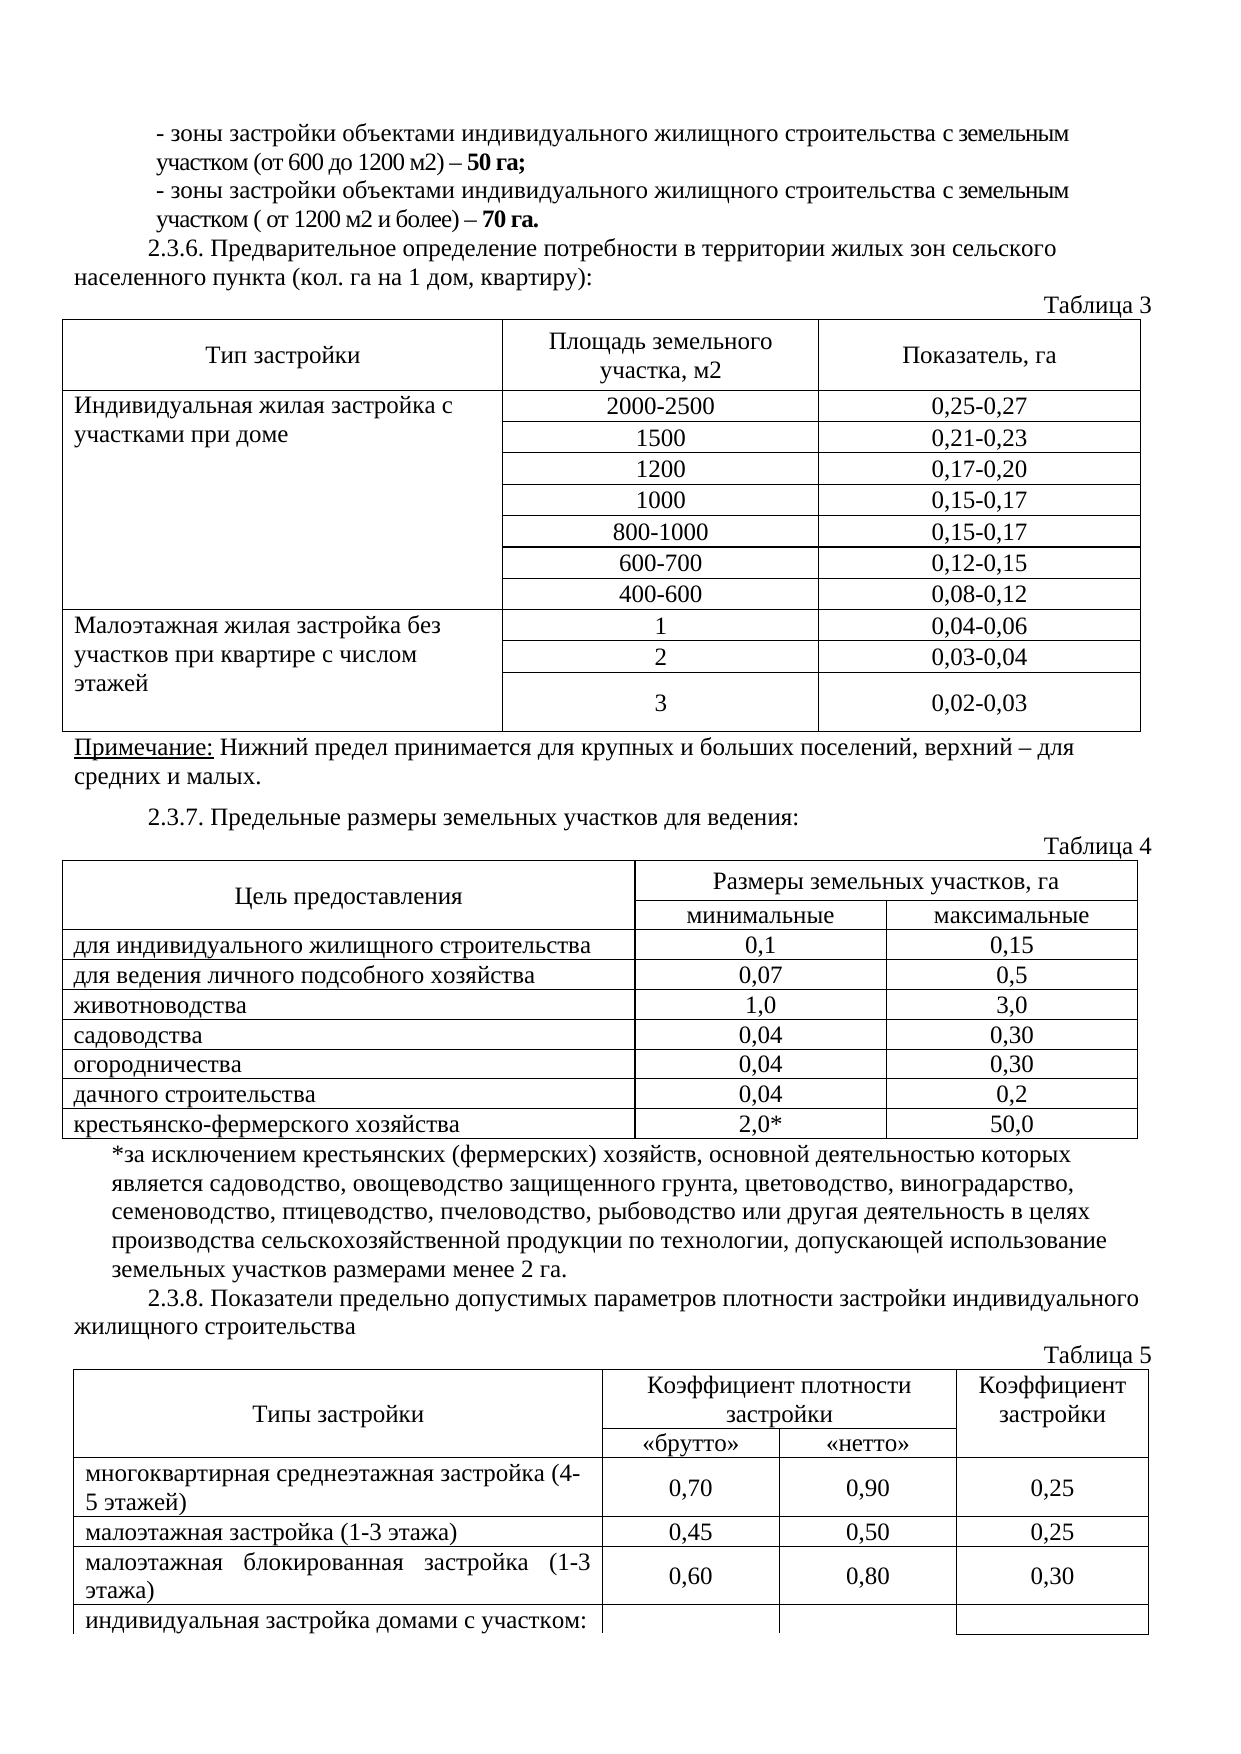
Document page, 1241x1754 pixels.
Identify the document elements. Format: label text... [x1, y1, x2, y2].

list *за исключением крестьянских (фермерских) хозяйств, основной деятельностью которых является садоводство, овощеводство защищенного грунта, цветоводство, виноградарство, семеноводство, птицеводство, пчеловодство, рыбоводство или другая деятельность в целях производства сельскохозяйственной продукции по технологии, допускающей использование земельных участков размерами менее . [111, 1139, 1152, 1283]
text Таблица 4 [74, 831, 1152, 860]
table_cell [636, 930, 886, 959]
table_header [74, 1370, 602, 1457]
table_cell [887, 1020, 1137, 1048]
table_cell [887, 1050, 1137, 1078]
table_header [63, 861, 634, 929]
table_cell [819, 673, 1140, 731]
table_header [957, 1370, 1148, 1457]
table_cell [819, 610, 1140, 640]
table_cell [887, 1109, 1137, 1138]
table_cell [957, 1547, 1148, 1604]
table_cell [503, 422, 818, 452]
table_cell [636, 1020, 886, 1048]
subtitle 2.3.6. Предварительное определение потребности в территории жилых зон сельского населенного пункта (кол. га на 1 дом, квартиру): [74, 233, 1152, 291]
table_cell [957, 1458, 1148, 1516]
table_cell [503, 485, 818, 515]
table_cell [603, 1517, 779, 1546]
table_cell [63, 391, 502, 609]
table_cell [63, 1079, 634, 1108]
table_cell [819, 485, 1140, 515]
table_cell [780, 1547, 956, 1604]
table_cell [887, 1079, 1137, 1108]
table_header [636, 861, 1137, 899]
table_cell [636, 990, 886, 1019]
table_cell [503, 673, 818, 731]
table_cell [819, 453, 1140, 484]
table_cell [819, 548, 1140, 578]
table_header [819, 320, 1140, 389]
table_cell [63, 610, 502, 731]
subtitle 2.3.8. Показатели предельно допустимых параметров плотности застройки индивидуального жилищного строительства [74, 1283, 1152, 1340]
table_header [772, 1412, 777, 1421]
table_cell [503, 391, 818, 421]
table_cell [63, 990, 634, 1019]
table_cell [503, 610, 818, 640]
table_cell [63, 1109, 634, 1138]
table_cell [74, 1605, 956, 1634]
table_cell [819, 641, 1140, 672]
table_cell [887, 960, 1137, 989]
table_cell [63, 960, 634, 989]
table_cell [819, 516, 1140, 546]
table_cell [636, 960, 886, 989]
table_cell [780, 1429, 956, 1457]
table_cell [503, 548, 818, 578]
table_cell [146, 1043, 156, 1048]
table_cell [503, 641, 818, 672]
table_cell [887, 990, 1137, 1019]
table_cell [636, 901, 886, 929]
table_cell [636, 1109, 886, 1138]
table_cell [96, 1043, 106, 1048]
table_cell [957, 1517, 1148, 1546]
list - зоны застройки объектами индивидуального жилищного строительства с земельным участком (от 600 до 1200 м2) – ; [156, 118, 1152, 176]
text Таблица 5 [74, 1340, 1152, 1369]
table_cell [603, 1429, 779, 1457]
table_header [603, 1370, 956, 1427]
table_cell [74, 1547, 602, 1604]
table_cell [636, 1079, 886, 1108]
text Примечание: Нижний предел принимается для крупных и больших поселений, верхний – для средних и малых. [74, 732, 1152, 790]
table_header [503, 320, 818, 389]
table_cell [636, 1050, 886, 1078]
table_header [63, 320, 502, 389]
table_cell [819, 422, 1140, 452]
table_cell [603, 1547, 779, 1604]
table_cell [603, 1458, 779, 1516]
list - зоны застройки объектами индивидуального жилищного строительства с земельным участком ( от 1200 м2 и более) – . [156, 176, 1152, 233]
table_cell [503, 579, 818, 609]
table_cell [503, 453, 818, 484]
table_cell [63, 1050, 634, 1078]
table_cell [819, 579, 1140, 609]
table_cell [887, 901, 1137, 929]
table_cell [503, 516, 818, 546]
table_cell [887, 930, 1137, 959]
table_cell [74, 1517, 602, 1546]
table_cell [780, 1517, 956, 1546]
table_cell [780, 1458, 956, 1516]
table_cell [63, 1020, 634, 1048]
subtitle 2.3.7. Предельные размеры земельных участков для ведения: [74, 802, 1152, 831]
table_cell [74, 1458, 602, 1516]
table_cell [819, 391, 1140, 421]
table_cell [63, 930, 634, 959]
text Таблица 3 [74, 291, 1152, 319]
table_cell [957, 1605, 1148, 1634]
